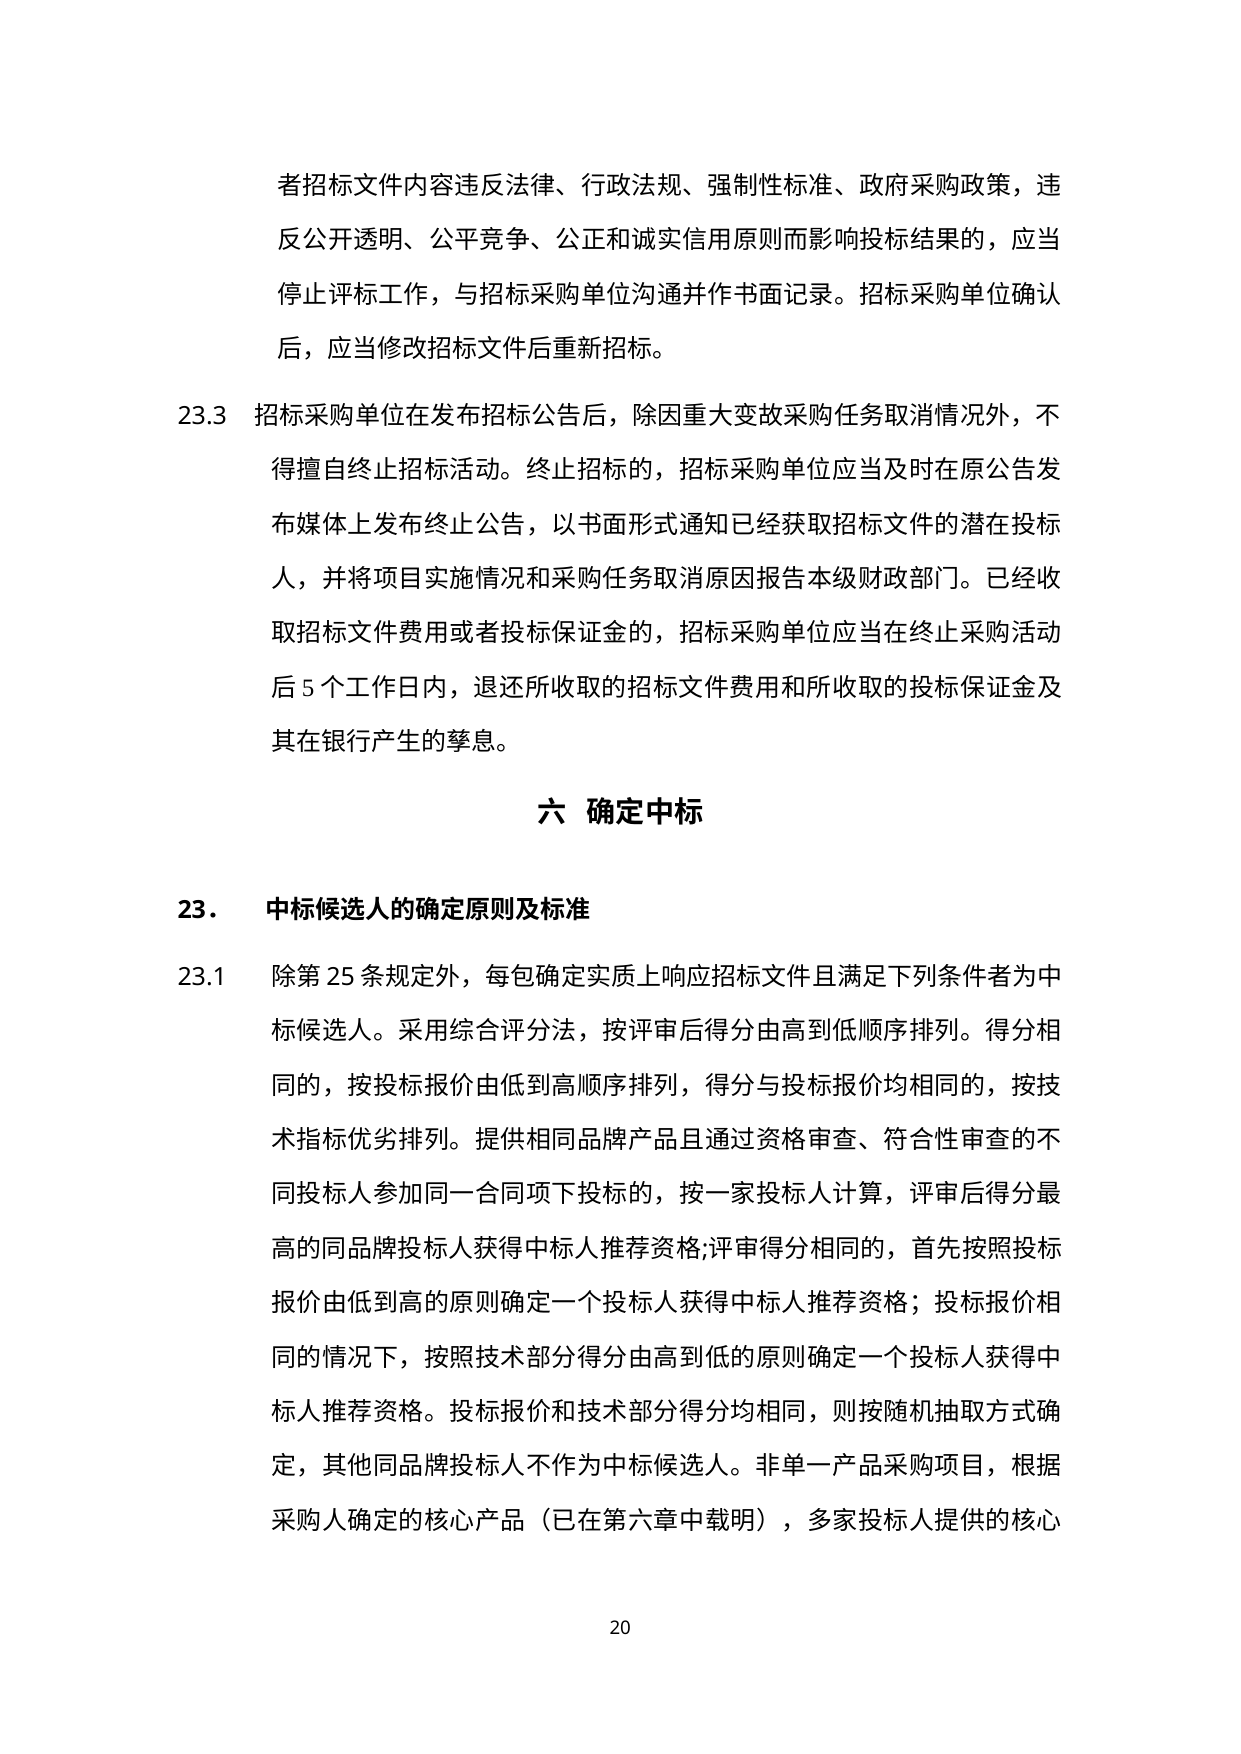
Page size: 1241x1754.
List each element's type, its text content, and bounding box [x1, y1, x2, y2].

subtitle 六 确定中标 [177, 788, 1063, 831]
text 23.3 招标采购单位在发布招标公告后，除因重大变故采购任务取消情况外，不得擅自终止招标活动。终止招标的，招标采购单位应当及时在原公告发布媒体上发布终止公告，以书面形式通知已经获取招标文件的潜在投标人，并将项目实施情况和采购任务取消原因报告本级财政部门。已经收取招标文件费用或者投标保证金的，招标采购单位应当在终止采购活动后5个工作日内，退还所收取的招标文件费用和所收取的投标保证金及其在银行产生的孳息。 [177, 395, 1063, 758]
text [177, 956, 1063, 1536]
subtitle 23． 中标候选人的确定原则及标准 [177, 889, 1063, 926]
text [177, 165, 1063, 365]
